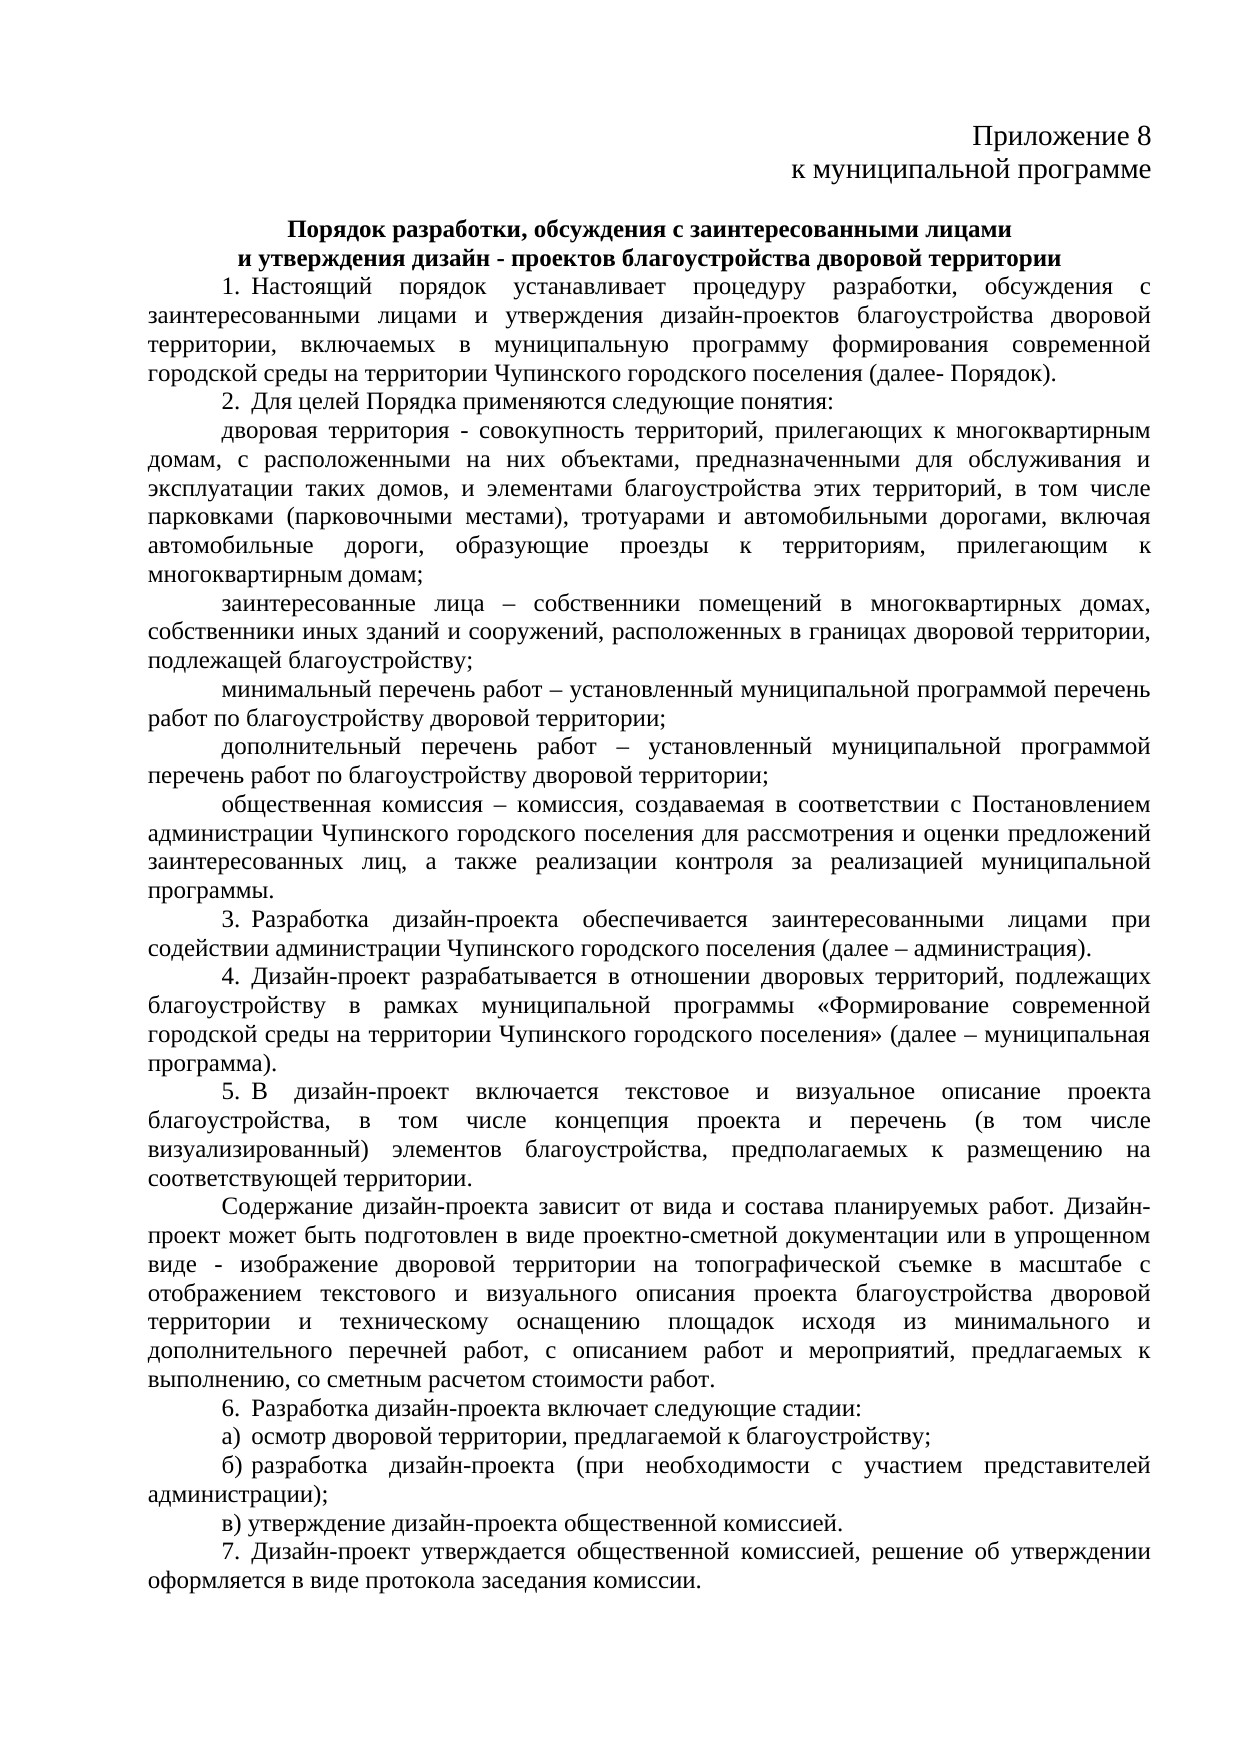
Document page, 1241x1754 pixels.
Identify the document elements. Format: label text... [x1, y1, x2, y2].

text 5. В дизайн-проект включается текстовое и визуальное описание проекта благоустройства, в том числе концепция проекта и перечень (в том числе визуализированный) элементов благоустройства, предполагаемых к размещению на соответствующей территории. [148, 1076, 1152, 1191]
text Приложение 8 [148, 118, 1152, 152]
text 1. Настоящий порядок устанавливает процедуру разработки, обсуждения с заинтересованными лицами и утверждения дизайн-проектов благоустройства дворовой территории, включаемых в муниципальную программу формирования современной городской среды на территории Чупинского городского поселения (далее- Порядок). [148, 271, 1152, 386]
text дополнительный перечень работ – установленный муниципальной программой перечень работ по благоустройству дворовой территории; [148, 731, 1152, 789]
text Содержание дизайн-проекта зависит от вида и состава планируемых работ. Дизайн-проект может быть подготовлен в виде проектно-сметной документации или в упрощенном виде - изображение дворовой территории на топографической съемке в масштабе с отображением текстового и визуального описания проекта благоустройства дворовой территории и техническому оснащению площадок исходя из минимального и дополнительного перечней работ, с описанием работ и мероприятий, предлагаемых к выполнению, со сметным расчетом стоимости работ. [148, 1191, 1152, 1393]
text минимальный перечень работ – установленный муниципальной программой перечень работ по благоустройству дворовой территории; [148, 674, 1152, 731]
text к муниципальной программе [148, 152, 1152, 185]
text общественная комиссия – комиссия, создаваемая в соответствии с Постановлением администрации Чупинского городского поселения для рассмотрения и оценки предложений заинтересованных лиц, а также реализации контроля за реализацией муниципальной программы. [148, 789, 1152, 904]
text Порядок разработки, обсуждения с заинтересованными лицами [148, 214, 1152, 243]
text 2. Для целей Порядка применяются следующие понятия: [148, 386, 1152, 415]
text 3. Разработка дизайн-проекта обеспечивается заинтересованными лицами при содействии администрации Чупинского городского поселения (далее – администрация). [148, 904, 1152, 961]
text б) разработка дизайн-проекта (при необходимости с участием представителей администрации); [148, 1450, 1152, 1508]
text заинтересованные лица – собственники помещений в многоквартирных домах, собственники иных зданий и сооружений, расположенных в границах дворовой территории, подлежащей благоустройству; [148, 588, 1152, 674]
text 4. Дизайн-проект разрабатывается в отношении дворовых территорий, подлежащих благоустройству в рамках муниципальной программы «Формирование современной городской среды на территории Чупинского городского поселения» (далее – муниципальная программа). [148, 961, 1152, 1076]
text в) утверждение дизайн-проекта общественной комиссией. [148, 1508, 1152, 1536]
text 7. Дизайн-проект утверждается общественной комиссией, решение об утверждении оформляется в виде протокола заседания комиссии. [148, 1536, 1152, 1594]
text дворовая территория - совокупность территорий, прилегающих к многоквартирным домам, с расположенными на них объектами, предназначенными для обслуживания и эксплуатации таких домов, и элементами благоустройства этих территорий, в том числе парковками (парковочными местами), тротуарами и автомобильными дорогами, включая автомобильные дороги, образующие проезды к территориям, прилегающим к многоквартирным домам; [148, 415, 1152, 588]
text а) осмотр дворовой территории, предлагаемой к благоустройству; [148, 1421, 1152, 1450]
text и утверждения дизайн - проектов благоустройства дворовой территории [148, 243, 1152, 271]
text 6. Разработка дизайн-проекта включает следующие стадии: [148, 1393, 1152, 1421]
